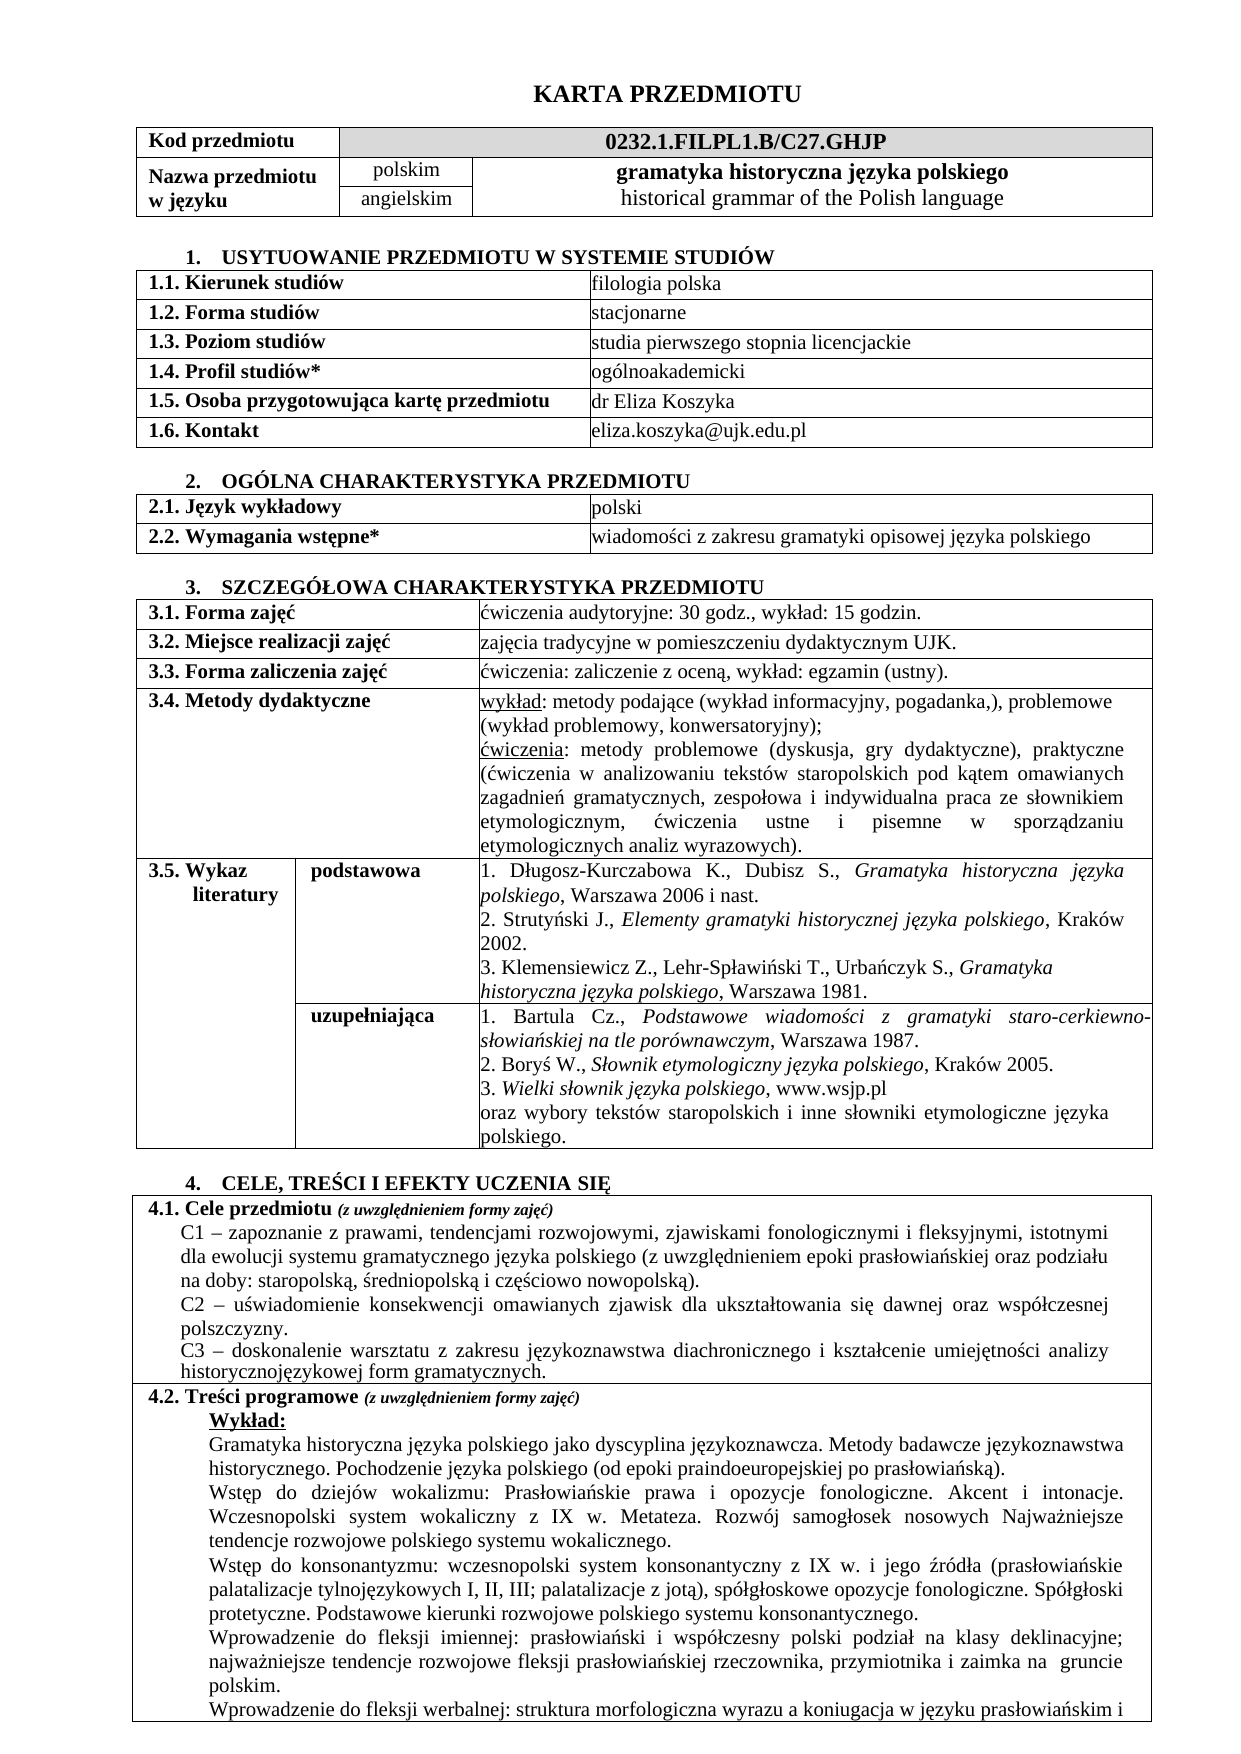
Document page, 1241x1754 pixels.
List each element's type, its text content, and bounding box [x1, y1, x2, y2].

table_cell wykład: metody podające (wykład informacyjny, pogadanka,), problemowe (wykład problemowy, konwersatoryjny); ćwiczenia: metody problemowe (dyskusja, gry dydaktyczne), praktyczne (ćwiczenia w analizowaniu tekstów staropolskich pod kątem omawianych zagadnień gramatycznych, zespołowa i indywidualna praca ze słownikiem etymologicznym, ćwiczenia ustne i pisemne w sporządzaniu etymologicznych analiz wyrazowych). [480, 689, 1152, 857]
table_cell 1. Bartula Cz., Podstawowe wiadomości z gramatyki staro-cerkiewno-słowiańskiej na tle porównawczym, Warszawa 1987. 2. Boryś W., Słownik etymologiczny języka polskiego, Kraków 2005. 3. Wielki słownik języka polskiego, www.wsjp.pl oraz wybory tekstów staropolskich i inne słowniki etymologiczne języka polskiego. [480, 1004, 1152, 1148]
table_cell 1.4. Profil studiów* [137, 359, 590, 388]
table_cell podstawowa [296, 859, 479, 1003]
table_cell polskim [340, 158, 472, 186]
table_cell 1.6. Kontakt [137, 418, 590, 447]
table_cell ćwiczenia: zaliczenie z oceną, wykład: egzamin (ustny). [480, 659, 1152, 688]
title KARTA PRZEDMIOTU [531, 79, 804, 108]
table_cell ogólnoakademicki [591, 359, 1152, 388]
table_cell Nazwa przedmiotu w języku [137, 158, 339, 216]
table_cell stacjonarne [591, 300, 1152, 329]
table_cell dr Eliza Koszyka [591, 389, 1152, 417]
table_cell studia pierwszego stopnia licencjackie [591, 330, 1152, 358]
table_cell 2.2. Wymagania wstępne* [137, 524, 590, 553]
table_header polski [591, 495, 1152, 523]
table_cell 3.3. Forma zaliczenia zajęć [137, 659, 479, 688]
table_cell 1.3. Poziom studiów [137, 330, 590, 358]
table_header Kod przedmiotu [137, 128, 339, 157]
list CELE, TREŚCI I EFEKTY UCZENIA SIĘ [185, 1171, 1171, 1195]
table_cell gramatyka historyczna języka polskiego historical grammar of the Polish language [473, 158, 1152, 216]
table_cell uzupełniająca [296, 1004, 479, 1148]
table_cell angielskim [340, 187, 472, 216]
table_header 1.1. Kierunek studiów [137, 271, 590, 299]
table_cell zajęcia tradycyjne w pomieszczeniu dydaktycznym UJK. [480, 630, 1152, 658]
table_cell 1.2. Forma studiów [137, 300, 590, 329]
table_cell 1. Długosz-Kurczabowa K., Dubisz S., Gramatyka historyczna języka polskiego, Warszawa 2006 i nast. 2. Strutyński J., Elementy gramatyki historycznej języka polskiego, Kraków 2002. 3. Klemensiewicz Z., Lehr-Spławiński T., Urbańczyk S., Gramatyka historyczna języka polskiego, Warszawa 1981. [480, 859, 1152, 1003]
table_header 3.1. Forma zajęć [137, 600, 479, 629]
table_cell 1.5. Osoba przygotowująca kartę przedmiotu [137, 389, 590, 417]
list USYTUOWANIE PRZEDMIOTU W SYSTEMIE STUDIÓW [185, 245, 1171, 269]
table_cell 3.2. Miejsce realizacji zajęć [137, 630, 479, 658]
table_cell wiadomości z zakresu gramatyki opisowej języka polskiego [591, 524, 1152, 553]
table_cell eliza.koszyka@ujk.edu.pl [591, 418, 1152, 447]
table_header 0232.1.FILPL1.B/C27.GHJP [340, 128, 1152, 157]
table_header 2.1. Język wykładowy [137, 495, 590, 523]
table_header filologia polska [591, 271, 1152, 299]
list OGÓLNA CHARAKTERYSTYKA PRZEDMIOTU [185, 469, 1171, 493]
list SZCZEGÓŁOWA CHARAKTERYSTYKA PRZEDMIOTU [185, 575, 1171, 599]
table_header 4.1. Cele przedmiotu (z uwzględnieniem formy zajęć) C1 – zapoznanie z prawami, tendencjami rozwojowymi, zjawiskami fonologicznymi i fleksyjnymi, istotnymi dla ewolucji systemu gramatycznego języka polskiego (z uwzględnieniem epoki prasłowiańskiej oraz podziału na doby: staropolską, średniopolską i częściowo nowopolską). C2 – uświadomienie konsekwencji omawianych zjawisk dla ukształtowania się dawnej oraz współczesnej polszczyzny. C3 – doskonalenie warsztatu z zakresu językoznawstwa diachronicznego i kształcenie umiejętności analizy historycznojęzykowej form gramatycznych. [133, 1196, 1151, 1383]
table_cell 3.5. Wykaz literatury [137, 859, 295, 1148]
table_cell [133, 1384, 1151, 1721]
table_header ćwiczenia audytoryjne: 30 godz., wykład: 15 godzin. [480, 600, 1152, 629]
table_cell 3.4. Metody dydaktyczne [137, 689, 479, 857]
